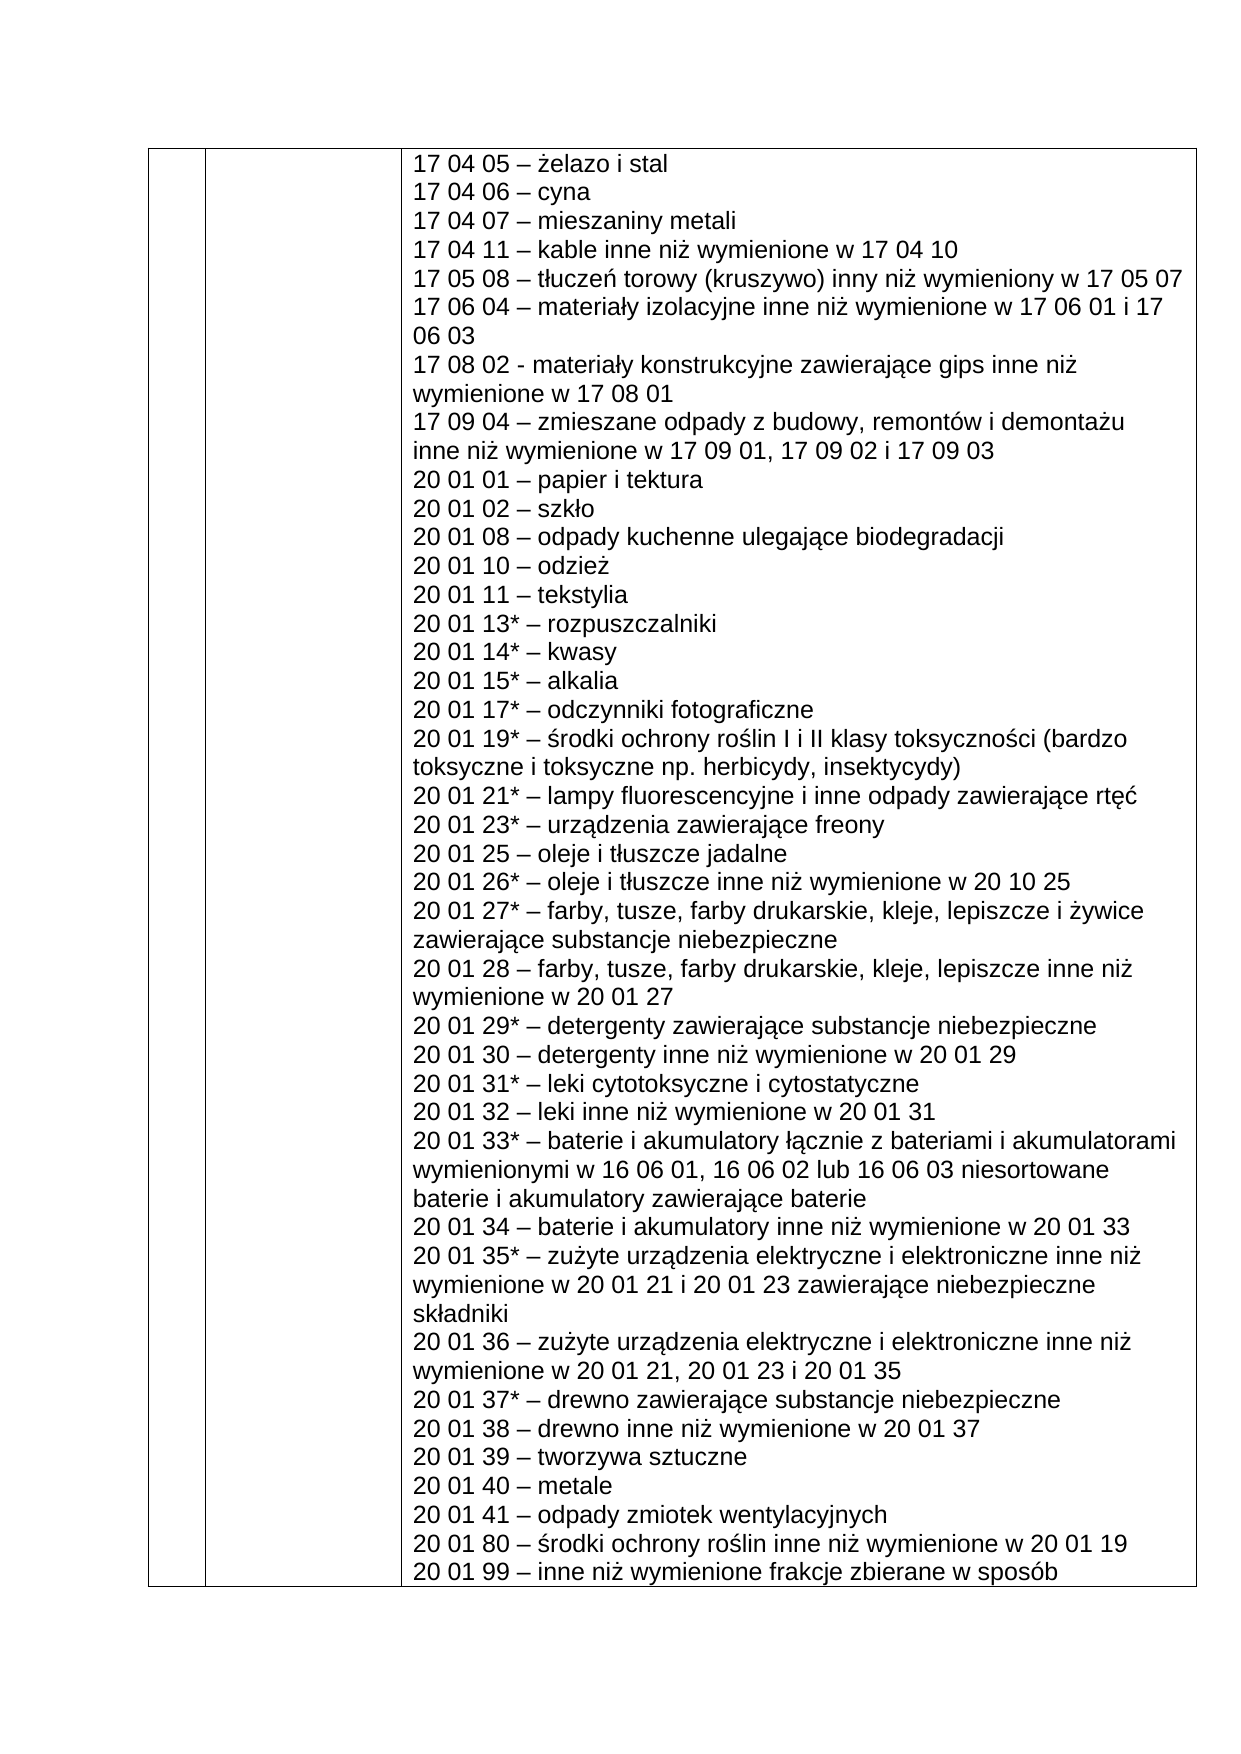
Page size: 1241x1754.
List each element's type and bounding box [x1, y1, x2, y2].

table_cell [206, 149, 401, 1586]
table_cell [402, 149, 1196, 1586]
